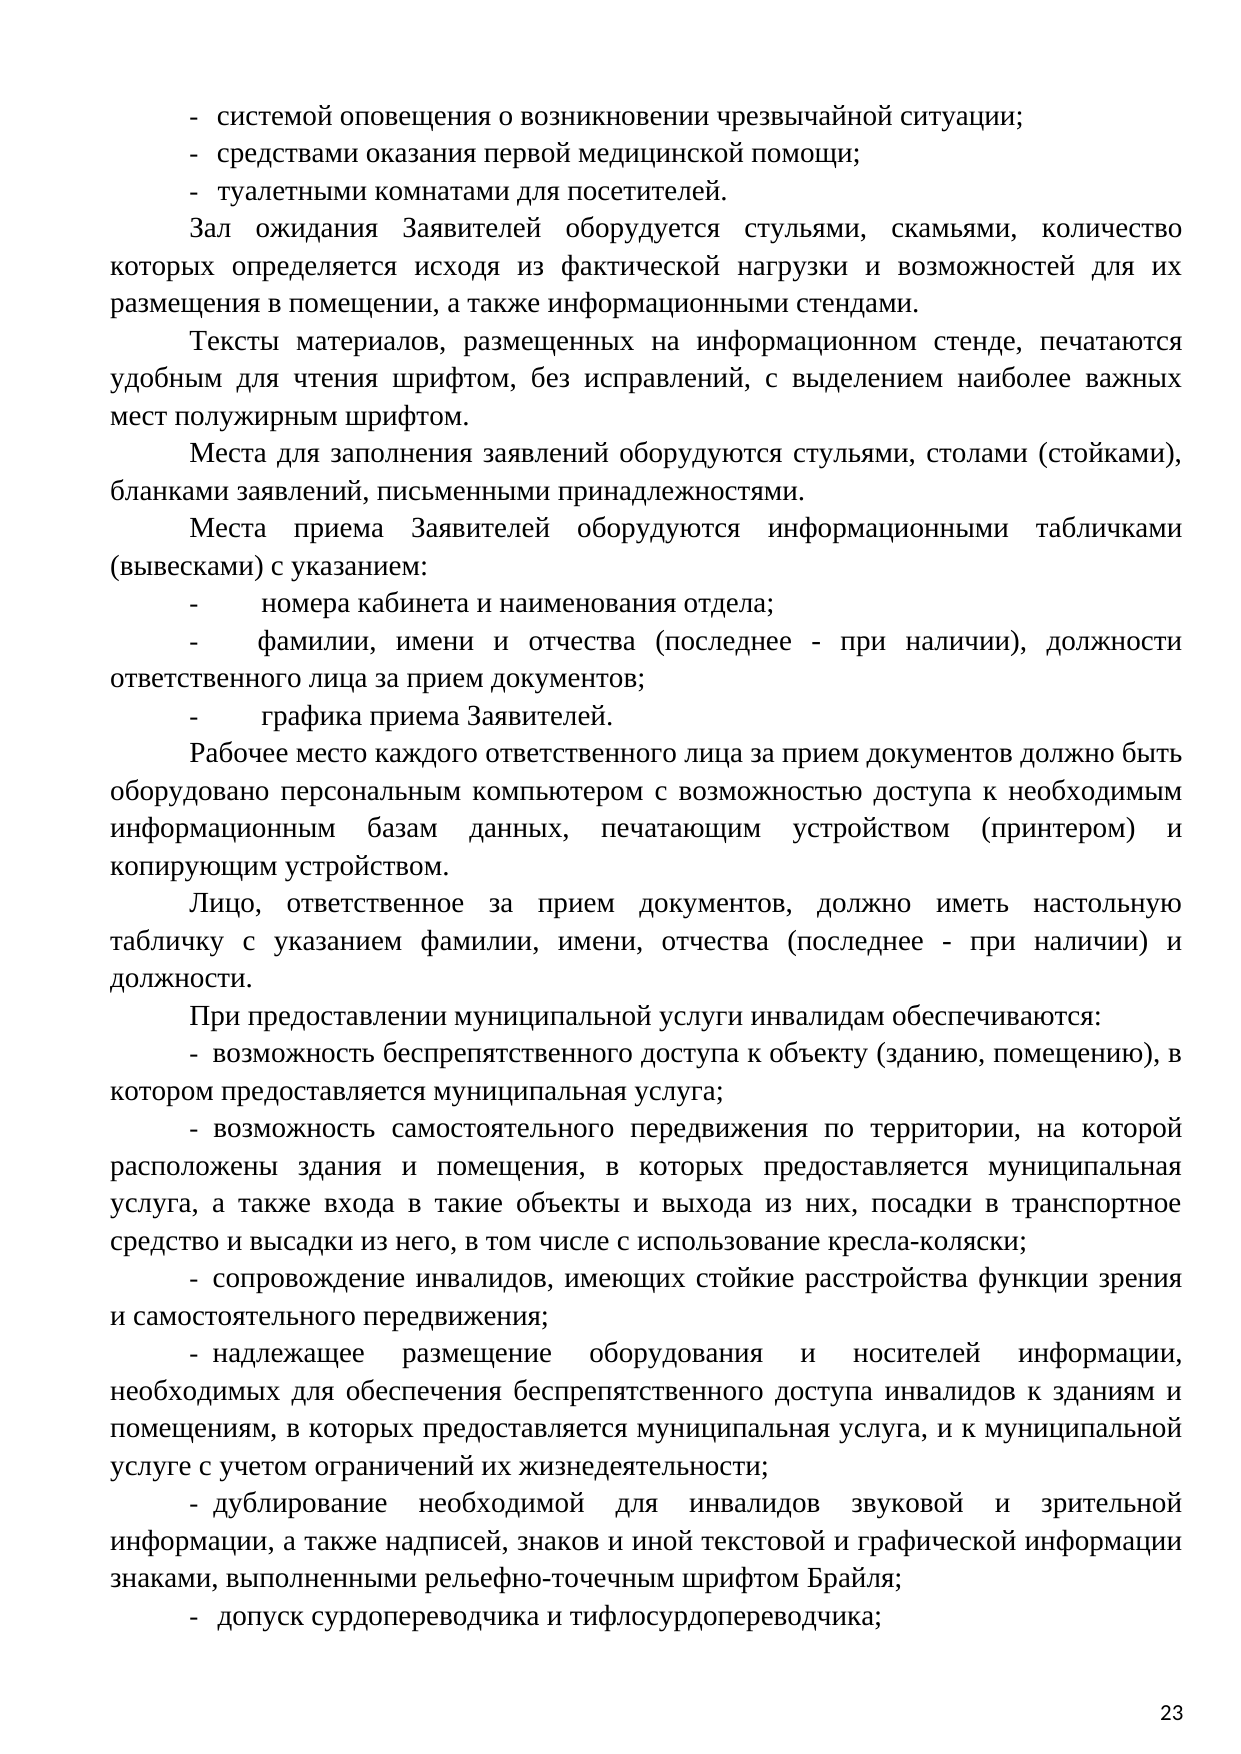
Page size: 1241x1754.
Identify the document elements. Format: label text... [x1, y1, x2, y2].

text При предоставлении муниципальной услуги инвалидам обеспечиваются: [110, 995, 1183, 1033]
list сопровождение инвалидов, имеющих стойкие расстройства функции зрения и самостоятельного передвижения; [110, 1258, 1183, 1333]
list системой оповещения о возникновении чрезвычайной ситуации; [110, 95, 1183, 133]
list надлежащее размещение оборудования и носителей информации, необходимых для обеспечения беспрепятственного доступа инвалидов к зданиям и помещениям, в которых предоставляется муниципальная услуга, и к муниципальной услуге с учетом ограничений их жизнедеятельности; [110, 1333, 1183, 1483]
list фамилии, имени и отчества (последнее - при наличии), должности ответственного лица за прием документов; [110, 620, 1183, 695]
list графика приема Заявителей. [110, 695, 1183, 733]
text Зал ожидания Заявителей оборудуется стульями, скамьями, количество которых определяется исходя из фактической нагрузки и возможностей для их размещения в помещении, а также информационными стендами. [110, 208, 1183, 320]
text Места приема Заявителей оборудуются информационными табличками (вывесками) с указанием: [110, 508, 1183, 583]
list номера кабинета и наименования отдела; [110, 583, 1183, 620]
text Тексты материалов, размещенных на информационном стенде, печатаются удобным для чтения шрифтом, без исправлений, с выделением наиболее важных мест полужирным шрифтом. [110, 320, 1183, 433]
text Рабочее место каждого ответственного лица за прием документов должно быть оборудовано персональным компьютером с возможностью доступа к необходимым информационным базам данных, печатающим устройством (принтером) и копирующим устройством. [110, 733, 1183, 883]
list туалетными комнатами для посетителей. [110, 170, 1183, 208]
text Места для заполнения заявлений оборудуются стульями, столами (стойками), бланками заявлений, письменными принадлежностями. [110, 433, 1183, 508]
list дублирование необходимой для инвалидов звуковой и зрительной информации, а также надписей, знаков и иной текстовой и графической информации знаками, выполненными рельефно-точечным шрифтом Брайля; [110, 1483, 1183, 1595]
list допуск сурдопереводчика и тифлосурдопереводчика; [110, 1595, 1183, 1633]
list средствами оказания первой медицинской помощи; [110, 133, 1183, 170]
list возможность самостоятельного передвижения по территории, на которой расположены здания и помещения, в которых предоставляется муниципальная услуга, а также входа в такие объекты и выхода из них, посадки в транспортное средство и высадки из него, в том числе с использование кресла-коляски; [110, 1108, 1183, 1258]
list возможность беспрепятственного доступа к объекту (зданию, помещению), в котором предоставляется муниципальная услуга; [110, 1033, 1183, 1108]
text Лицо, ответственное за прием документов, должно иметь настольную табличку с указанием фамилии, имени, отчества (последнее - при наличии) и должности. [110, 883, 1183, 995]
